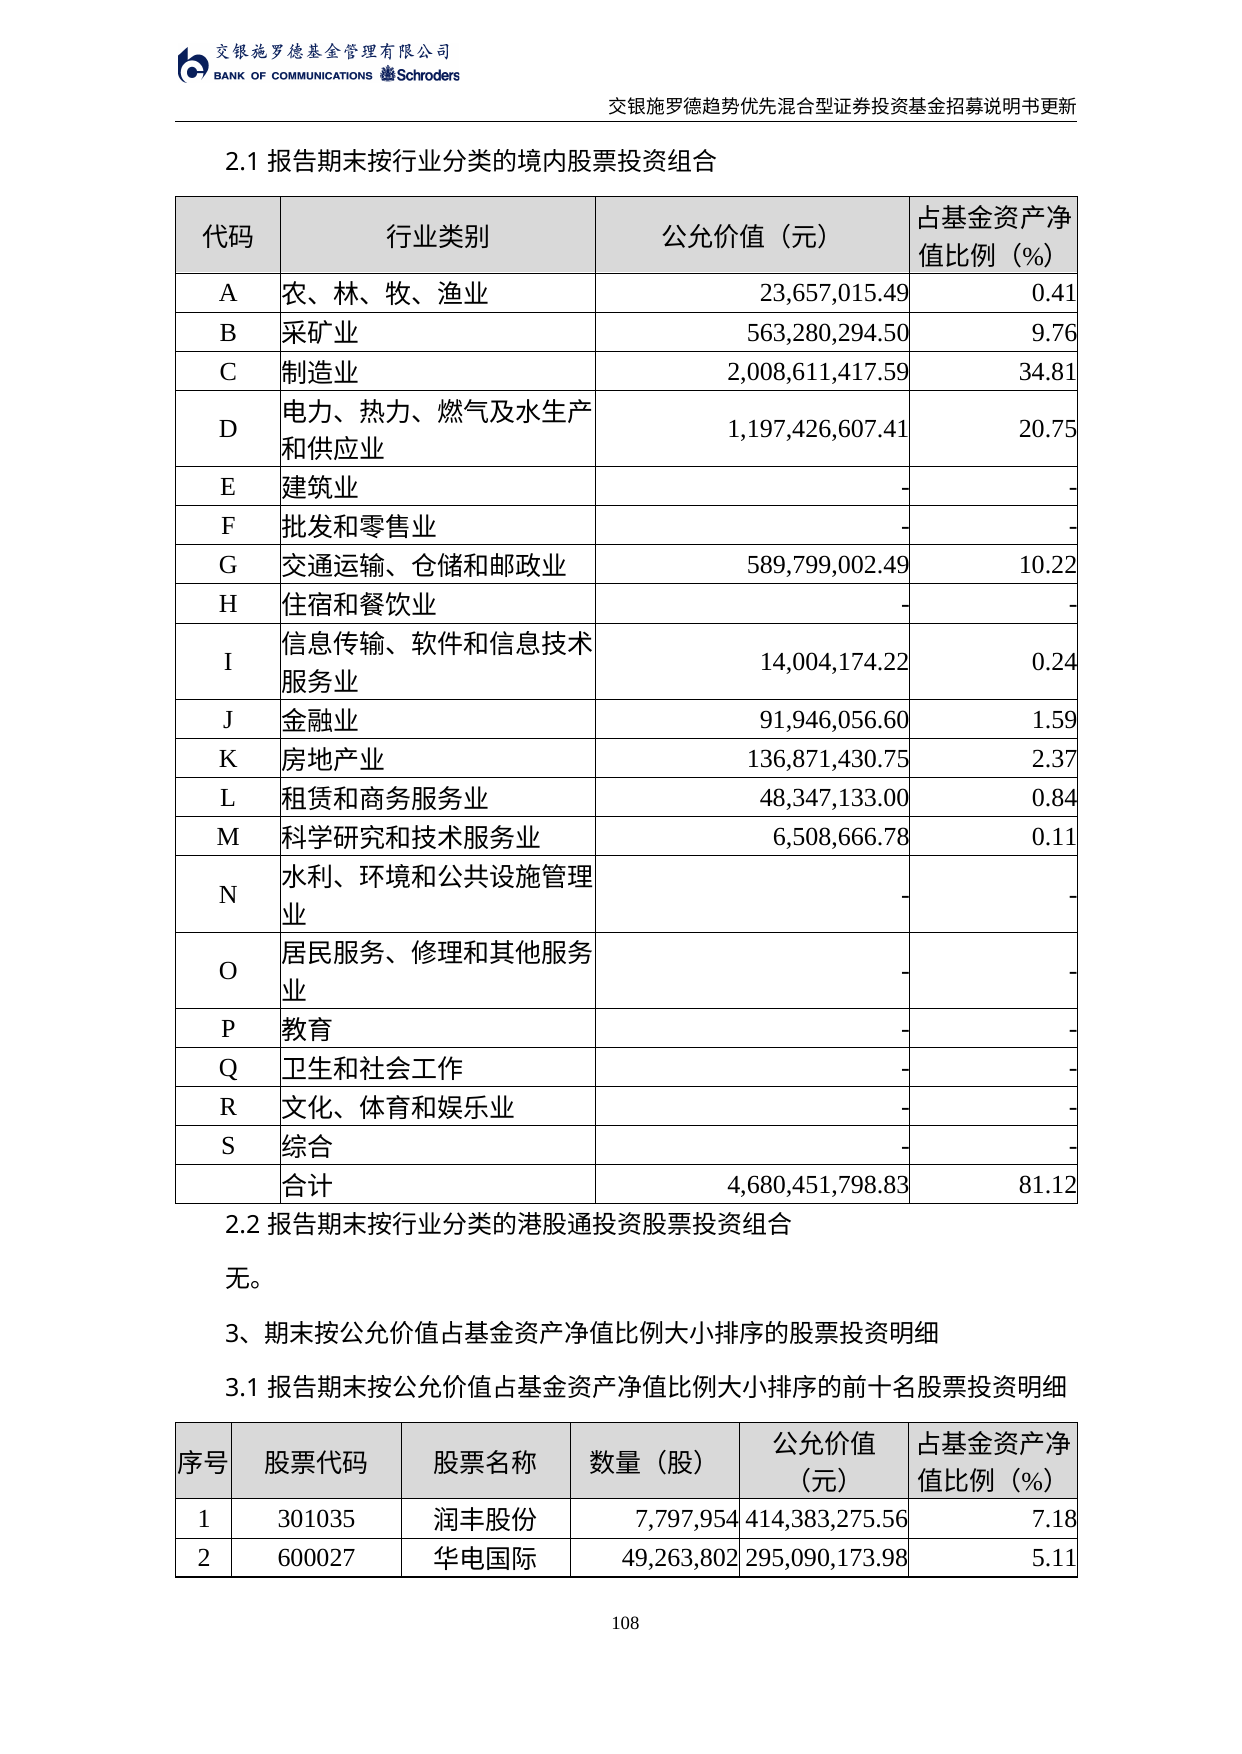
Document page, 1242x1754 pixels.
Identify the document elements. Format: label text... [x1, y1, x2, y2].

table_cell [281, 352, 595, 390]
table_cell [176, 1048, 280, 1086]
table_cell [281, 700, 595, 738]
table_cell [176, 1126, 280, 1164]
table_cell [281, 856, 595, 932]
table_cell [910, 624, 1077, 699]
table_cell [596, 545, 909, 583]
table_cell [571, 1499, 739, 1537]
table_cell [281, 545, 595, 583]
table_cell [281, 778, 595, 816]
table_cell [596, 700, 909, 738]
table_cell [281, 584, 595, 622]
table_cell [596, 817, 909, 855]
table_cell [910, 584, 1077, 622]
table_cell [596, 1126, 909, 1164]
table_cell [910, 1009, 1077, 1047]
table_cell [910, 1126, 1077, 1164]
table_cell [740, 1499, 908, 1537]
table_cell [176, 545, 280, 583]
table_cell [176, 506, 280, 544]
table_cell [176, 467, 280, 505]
text 无。 [175, 1259, 1077, 1295]
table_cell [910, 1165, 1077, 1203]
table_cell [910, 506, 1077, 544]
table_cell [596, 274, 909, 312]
text 3.1 报告期末按公允价值占基金资产净值比例大小排序的前十名股票投资明细 [175, 1367, 1077, 1404]
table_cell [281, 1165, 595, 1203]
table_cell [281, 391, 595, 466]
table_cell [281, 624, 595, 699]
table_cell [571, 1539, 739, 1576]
text 2.2 报告期末按行业分类的港股通投资股票投资组合 [175, 1204, 1077, 1241]
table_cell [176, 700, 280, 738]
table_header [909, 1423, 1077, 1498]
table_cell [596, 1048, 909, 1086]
text 3、期末按公允价值占基金资产净值比例大小排序的股票投资明细 [175, 1313, 1077, 1349]
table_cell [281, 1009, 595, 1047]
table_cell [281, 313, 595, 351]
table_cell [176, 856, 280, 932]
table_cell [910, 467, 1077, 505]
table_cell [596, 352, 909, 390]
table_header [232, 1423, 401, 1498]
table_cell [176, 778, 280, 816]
picture [178, 43, 460, 83]
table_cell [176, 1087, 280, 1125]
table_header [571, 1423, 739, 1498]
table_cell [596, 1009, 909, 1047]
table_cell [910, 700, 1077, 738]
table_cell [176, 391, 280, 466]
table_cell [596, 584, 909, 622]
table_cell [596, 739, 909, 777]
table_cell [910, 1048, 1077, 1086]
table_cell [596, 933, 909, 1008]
text 2.1 报告期末按行业分类的境内股票投资组合 [175, 142, 1077, 178]
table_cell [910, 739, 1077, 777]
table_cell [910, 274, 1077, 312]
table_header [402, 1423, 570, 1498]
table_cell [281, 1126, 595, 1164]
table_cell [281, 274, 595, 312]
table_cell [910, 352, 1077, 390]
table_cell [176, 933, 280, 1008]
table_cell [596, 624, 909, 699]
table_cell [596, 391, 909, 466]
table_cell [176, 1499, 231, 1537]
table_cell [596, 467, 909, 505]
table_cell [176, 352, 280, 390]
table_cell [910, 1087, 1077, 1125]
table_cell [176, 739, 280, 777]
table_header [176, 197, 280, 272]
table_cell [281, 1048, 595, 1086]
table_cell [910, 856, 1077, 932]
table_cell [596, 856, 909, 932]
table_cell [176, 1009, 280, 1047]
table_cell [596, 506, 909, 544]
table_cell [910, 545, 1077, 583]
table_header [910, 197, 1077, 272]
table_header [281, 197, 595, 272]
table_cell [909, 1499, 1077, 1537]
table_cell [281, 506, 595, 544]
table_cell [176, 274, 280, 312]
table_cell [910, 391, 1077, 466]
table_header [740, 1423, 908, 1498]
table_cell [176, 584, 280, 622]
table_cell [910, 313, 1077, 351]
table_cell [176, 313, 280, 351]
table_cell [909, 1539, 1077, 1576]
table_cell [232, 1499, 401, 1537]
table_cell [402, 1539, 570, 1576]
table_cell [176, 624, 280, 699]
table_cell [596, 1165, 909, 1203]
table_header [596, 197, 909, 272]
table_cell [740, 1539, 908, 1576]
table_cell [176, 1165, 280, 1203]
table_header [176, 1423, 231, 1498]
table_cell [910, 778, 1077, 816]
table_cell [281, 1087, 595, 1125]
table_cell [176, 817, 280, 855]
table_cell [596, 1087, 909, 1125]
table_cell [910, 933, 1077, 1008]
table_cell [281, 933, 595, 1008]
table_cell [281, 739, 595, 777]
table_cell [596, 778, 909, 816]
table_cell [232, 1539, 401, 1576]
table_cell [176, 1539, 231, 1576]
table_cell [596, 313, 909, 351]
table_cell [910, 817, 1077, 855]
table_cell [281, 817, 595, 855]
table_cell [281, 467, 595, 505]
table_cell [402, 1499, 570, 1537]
